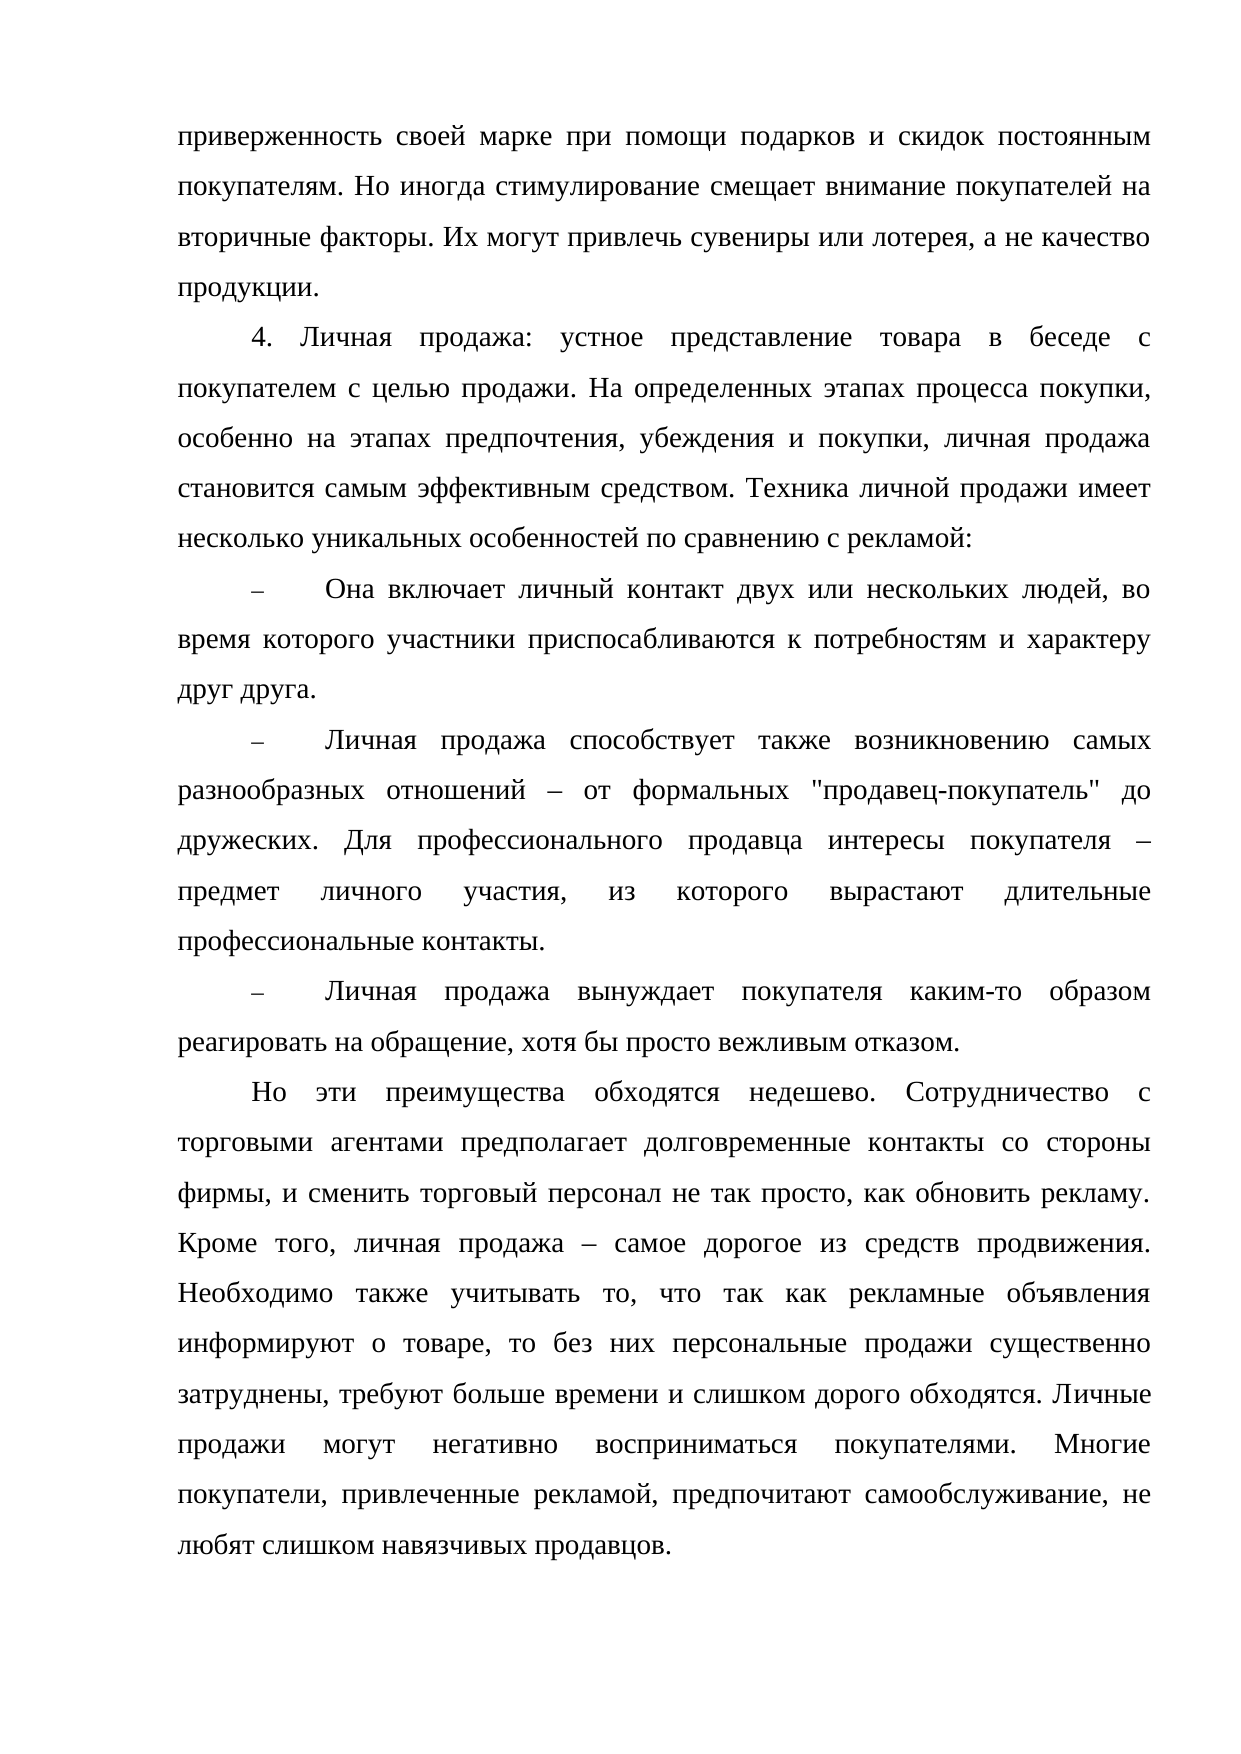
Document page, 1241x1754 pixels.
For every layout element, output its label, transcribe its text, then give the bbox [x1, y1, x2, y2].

list Личная продажа способствует также возникновению самых разнообразных отношений – от формальных "продавец-покупатель" до дружеских. Для профессионального продавца интересы покупателя – предмет личного участия, из которого вырастают длительные профессиональные контакты. [177, 722, 1152, 957]
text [177, 118, 1152, 303]
list Личная продажа вынуждает покупателя каким-то образом реагировать на обращение, хотя бы просто вежливым отказом. [177, 973, 1152, 1057]
text 4. Личная продажа: устное представление товара в беседе с покупателем с целью продажи. На определенных этапах процесса покупки, особенно на этапах предпочтения, убеждения и покупки, личная продажа становится самым эффективным средством. Техника личной продажи имеет несколько уникальных особенностей по сравнению с рекламой: [177, 319, 1152, 554]
list Она включает личный контакт двух или нескольких людей, во время которого участники приспосабливаются к потребностям и характеру друг друга. [177, 571, 1152, 705]
text Но эти преимущества обходятся недешево. Сотрудничество с торговыми агентами предполагает долговременные контакты со стороны фирмы, и сменить торговый персонал не так просто, как обновить рекламу. Кроме того, личная продажа – самое дорогое из средств продвижения. Необходимо также учитывать то, что так как рекламные объявления информируют о товаре, то без них персональные продажи существенно затруднены, требуют больше времени и слишком дорого обходятся. Личные продажи могут негативно восприниматься покупателями. Многие покупатели, привлеченные рекламой, предпочитают самообслуживание, не любят слишком навязчивых продавцов. [177, 1074, 1152, 1560]
